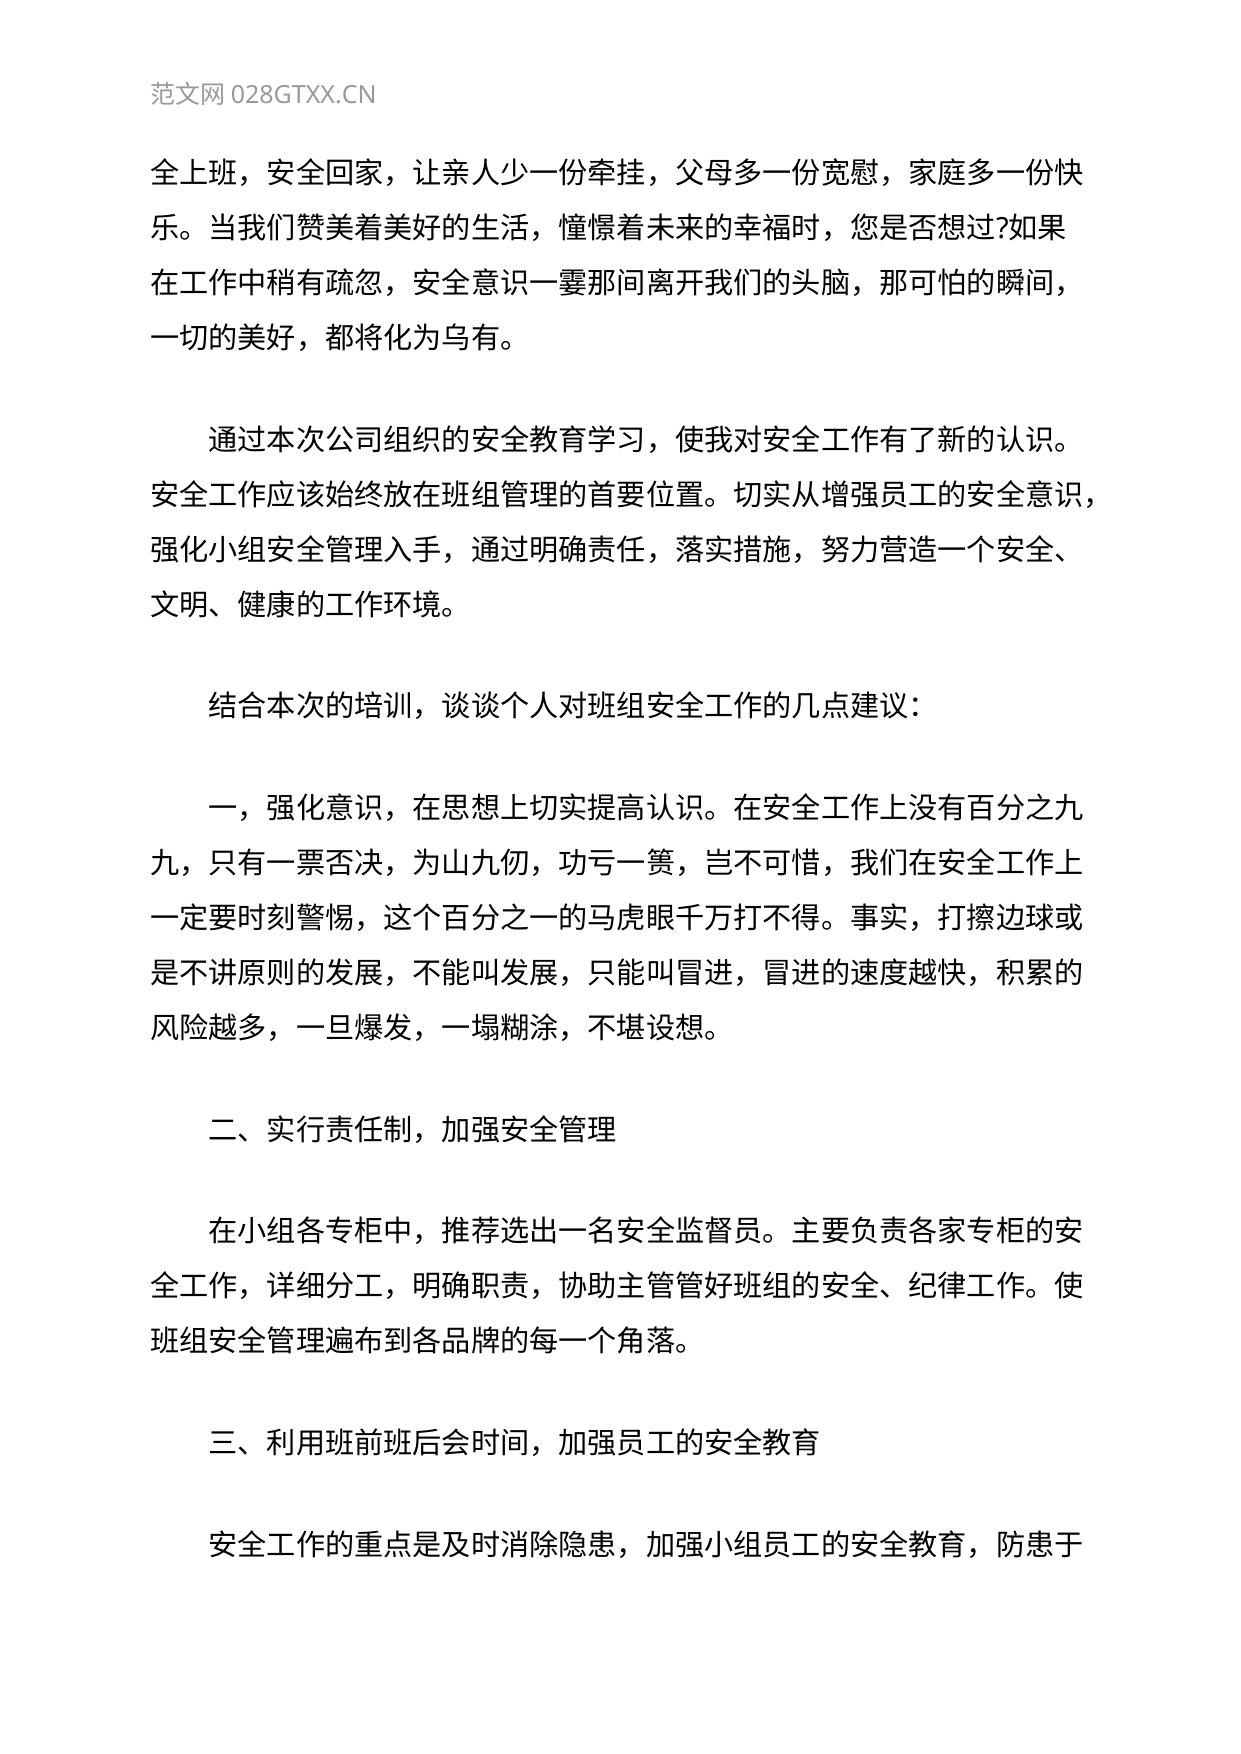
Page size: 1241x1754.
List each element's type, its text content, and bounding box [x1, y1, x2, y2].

text 三、利用班前班后会时间，加强员工的安全教育 [150, 1419, 1090, 1462]
text 通过本次公司组织的安全教育学习，使我对安全工作有了新的认识。安全工作应该始终放在班组管理的首要位置。切实从增强员工的安全意识，强化小组安全管理入手，通过明确责任，落实措施，努力营造一个安全、文明、健康的工作环境。 [150, 417, 1090, 623]
text 在小组各专柜中，推荐选出一名安全监督员。主要负责各家专柜的安全工作，详细分工，明确职责，协助主管管好班组的安全、纪律工作。使班组安全管理遍布到各品牌的每一个角落。 [150, 1208, 1090, 1360]
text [150, 150, 1090, 357]
text 一，强化意识，在思想上切实提高认识。在安全工作上没有百分之九九，只有一票否决，为山九仞，功亏一篑，岂不可惜，我们在安全工作上一定要时刻警惕，这个百分之一的马虎眼千万打不得。事实，打擦边球或是不讲原则的发展，不能叫发展，只能叫冒进，冒进的速度越快，积累的风险越多，一旦爆发，一塌糊涂，不堪设想。 [150, 785, 1090, 1047]
text 二、实行责任制，加强安全管理 [150, 1106, 1090, 1148]
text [150, 1521, 1090, 1563]
text 结合本次的培训，谈谈个人对班组安全工作的几点建议： [150, 683, 1090, 725]
